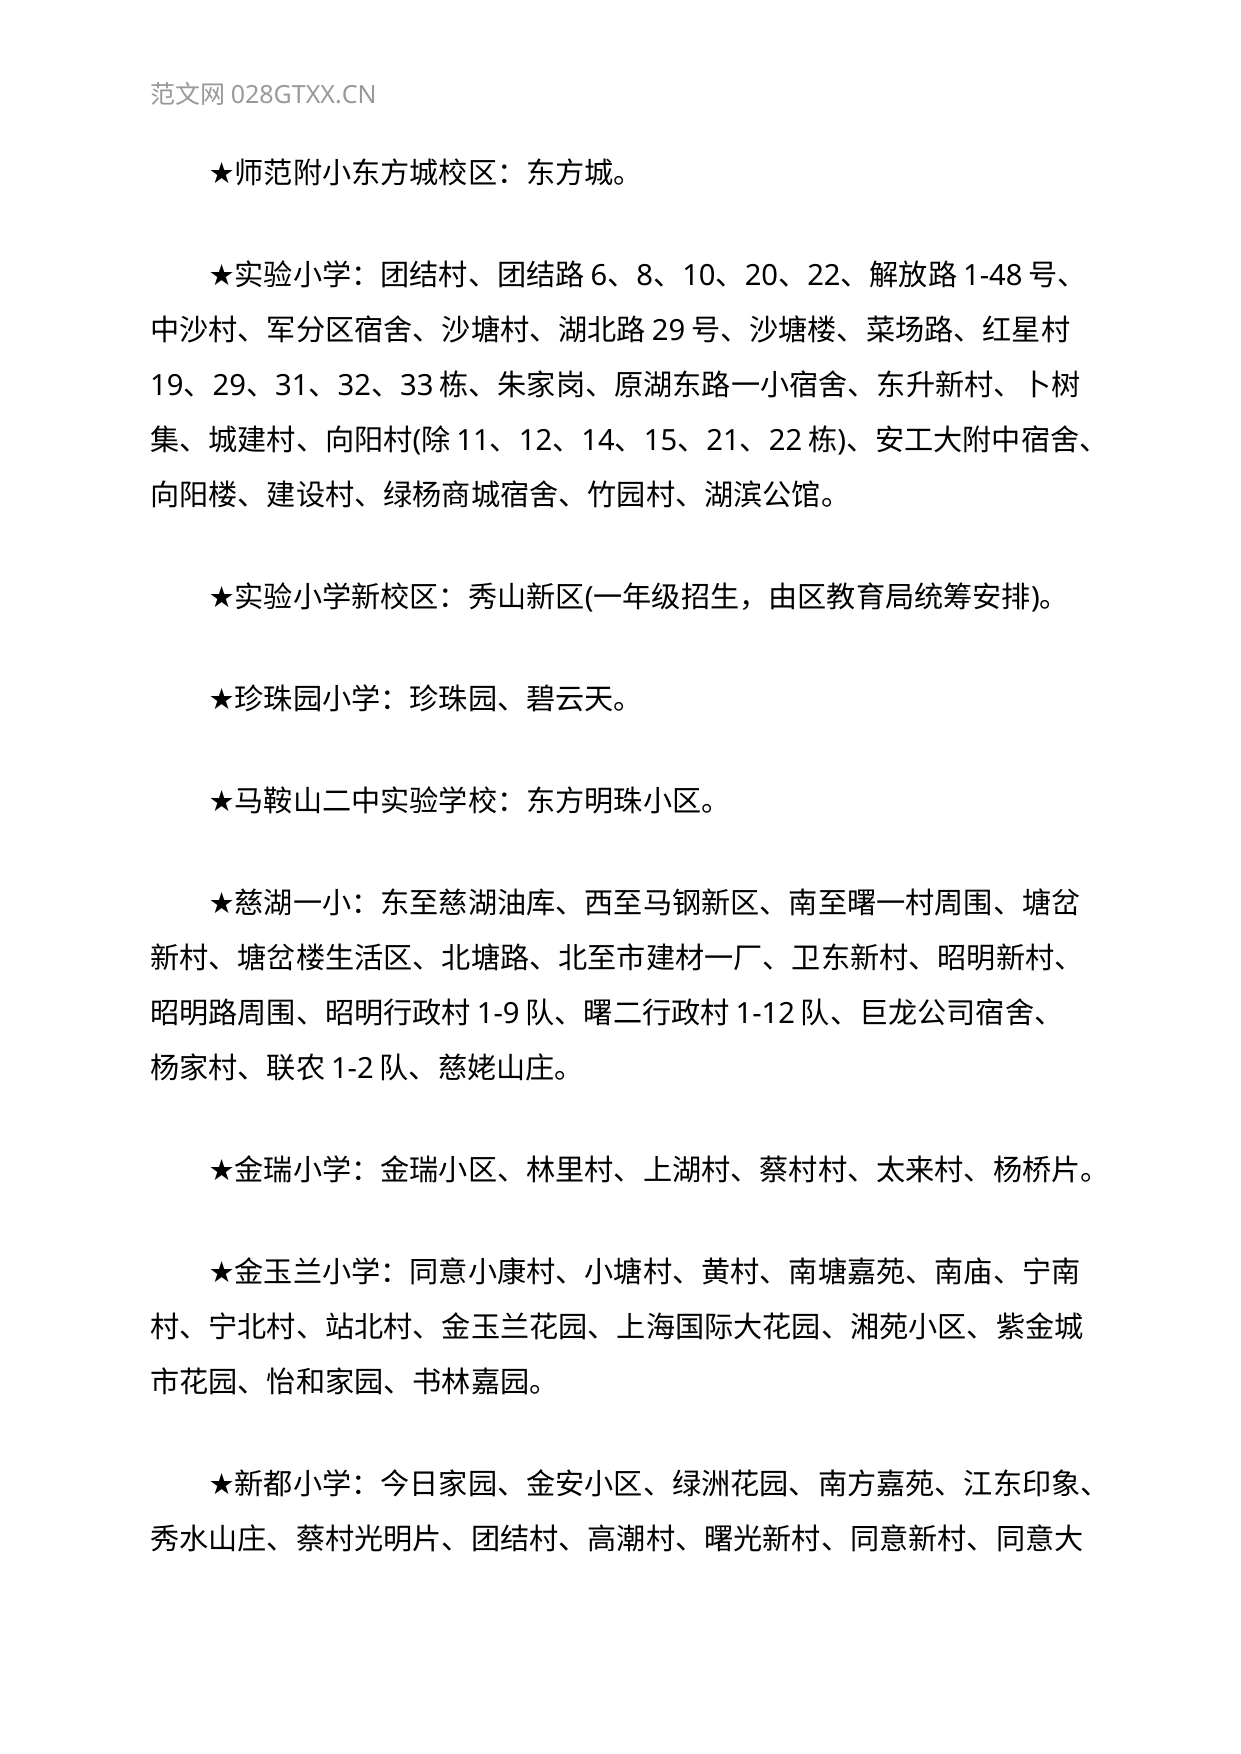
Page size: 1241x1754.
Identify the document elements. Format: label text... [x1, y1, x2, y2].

text ★马鞍山二中实验学校：东方明珠小区。 [150, 778, 1090, 820]
text ★实验小学：团结村、团结路6、8、10、20、22、解放路1-48号、中沙村、军分区宿舍、沙塘村、湖北路29号、沙塘楼、菜场路、红星村19、29、31、32、33栋、朱家岗、原湖东路一小宿舍、东升新村、卜树集、城建村、向阳村(除11、12、14、15、21、22栋)、安工大附中宿舍、向阳楼、建设村、绿杨商城宿舍、竹园村、湖滨公馆。 [150, 252, 1090, 514]
text ★师范附小东方城校区：东方城。 [150, 150, 1090, 192]
text ★金瑞小学：金瑞小区、林里村、上湖村、蔡村村、太来村、杨桥片。 [150, 1147, 1090, 1189]
text ★珍珠园小学：珍珠园、碧云天。 [150, 676, 1090, 718]
text ★慈湖一小：东至慈湖油库、西至马钢新区、南至曙一村周围、塘岔新村、塘岔楼生活区、北塘路、北至市建材一厂、卫东新村、昭明新村、昭明路周围、昭明行政村1-9队、曙二行政村1-12队、巨龙公司宿舍、杨家村、联农1-2队、慈姥山庄。 [150, 880, 1090, 1087]
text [150, 1460, 1090, 1557]
text ★实验小学新校区：秀山新区(一年级招生，由区教育局统筹安排)。 [150, 574, 1090, 616]
text ★金玉兰小学：同意小康村、小塘村、黄村、南塘嘉苑、南庙、宁南村、宁北村、站北村、金玉兰花园、上海国际大花园、湘苑小区、紫金城市花园、怡和家园、书林嘉园。 [150, 1248, 1090, 1401]
